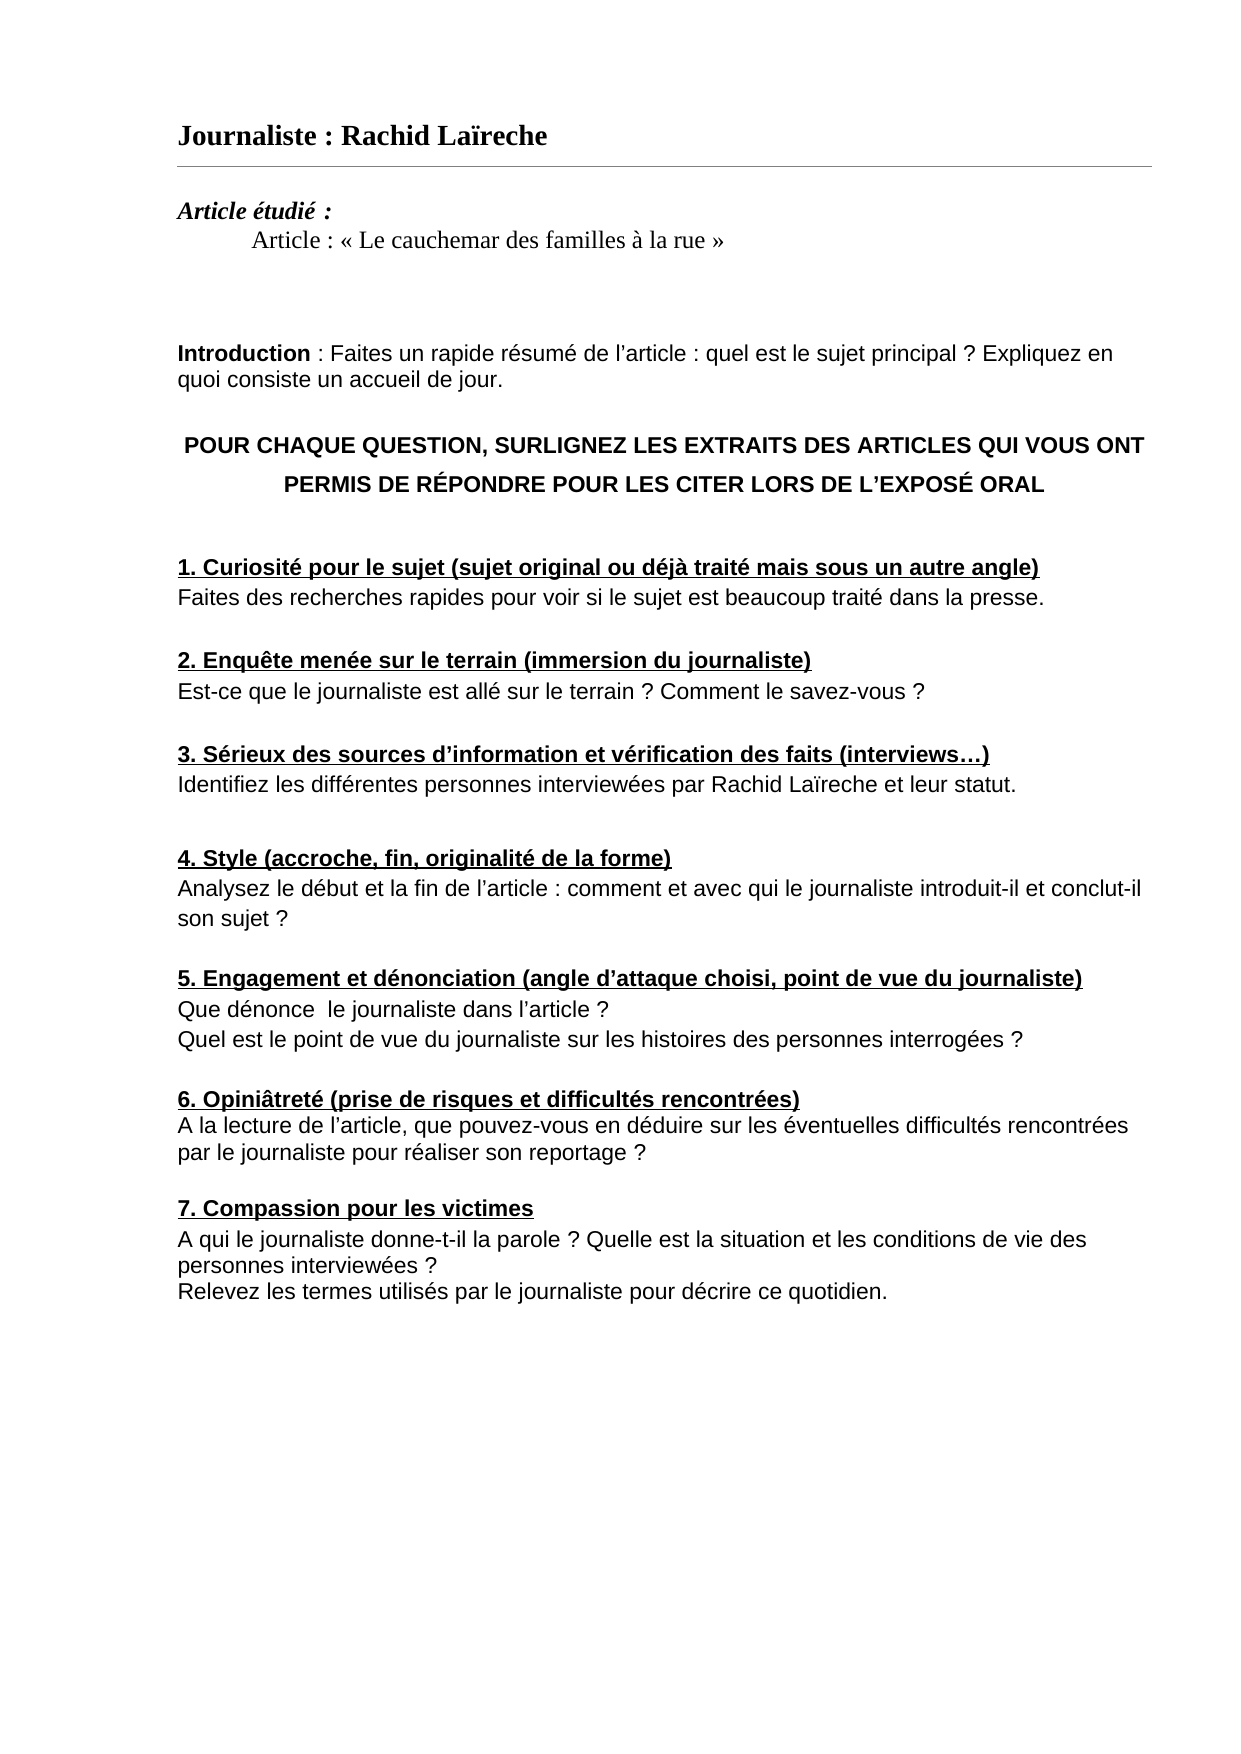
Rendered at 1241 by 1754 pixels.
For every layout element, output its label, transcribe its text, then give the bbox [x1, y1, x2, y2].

text Identifiez les différentes personnes interviewées par Rachid Laïreche et leur statut. [177, 771, 1152, 797]
text 2. Enquête menée sur le terrain (immersion du journaliste) [177, 647, 1152, 674]
text 1. Curiosité pour le sujet (sujet original ou déjà traité mais sous un autre angle) [177, 554, 1152, 580]
text 5. Engagement et dénonciation (angle d’attaque choisi, point de vue du journaliste) [177, 965, 1152, 992]
text Analysez le début et la fin de l’article : comment et avec qui le journaliste introduit-il et conclut-il son sujet ? [177, 875, 1152, 931]
text POUR CHAQUE QUESTION, SURLIGNEZ LES EXTRAITS DES ARTICLES QUI VOUS ONT [177, 432, 1152, 458]
text Faites des recherches rapides pour voir si le sujet est beaucoup traité dans la presse. [177, 584, 1152, 611]
text 3. Sérieux des sources d’information et vérification des faits (interviews…) [177, 741, 1152, 767]
text Que dénonce le journaliste dans l’article ? [177, 996, 1152, 1022]
text Est-ce que le journaliste est allé sur le terrain ? Comment le savez-vous ? [177, 678, 1152, 704]
text Journaliste : Rachid Laïreche [177, 118, 1152, 152]
text Article : « Le cauchemar des familles à la rue » [177, 225, 1152, 253]
text Article étudié : [177, 196, 1152, 225]
text Introduction : Faites un rapide résumé de l’article : quel est le sujet principal ? Expliquez en quoi consiste un accueil de jour. [177, 340, 1152, 392]
text Relevez les termes utilisés par le journaliste pour décrire ce quotidien. [177, 1278, 1152, 1305]
text Quel est le point de vue du journaliste sur les histoires des personnes interrogées ? [177, 1026, 1152, 1052]
text A qui le journaliste donne-t-il la parole ? Quelle est la situation et les conditions de vie des personnes interviewées ? [177, 1226, 1152, 1278]
text PERMIS DE RÉPONDRE POUR LES CITER LORS DE L’EXPOSÉ ORAL [177, 471, 1152, 498]
text 4. Style (accroche, fin, originalité de la forme) [177, 844, 1152, 871]
text 6. Opiniâtreté (prise de risques et difficultés rencontrées) [177, 1086, 1152, 1112]
text 7. Compassion pour les victimes [177, 1195, 1152, 1222]
text A la lecture de l’article, que pouvez-vous en déduire sur les éventuelles difficultés rencontrées par le journaliste pour réaliser son reportage ? [177, 1112, 1152, 1165]
